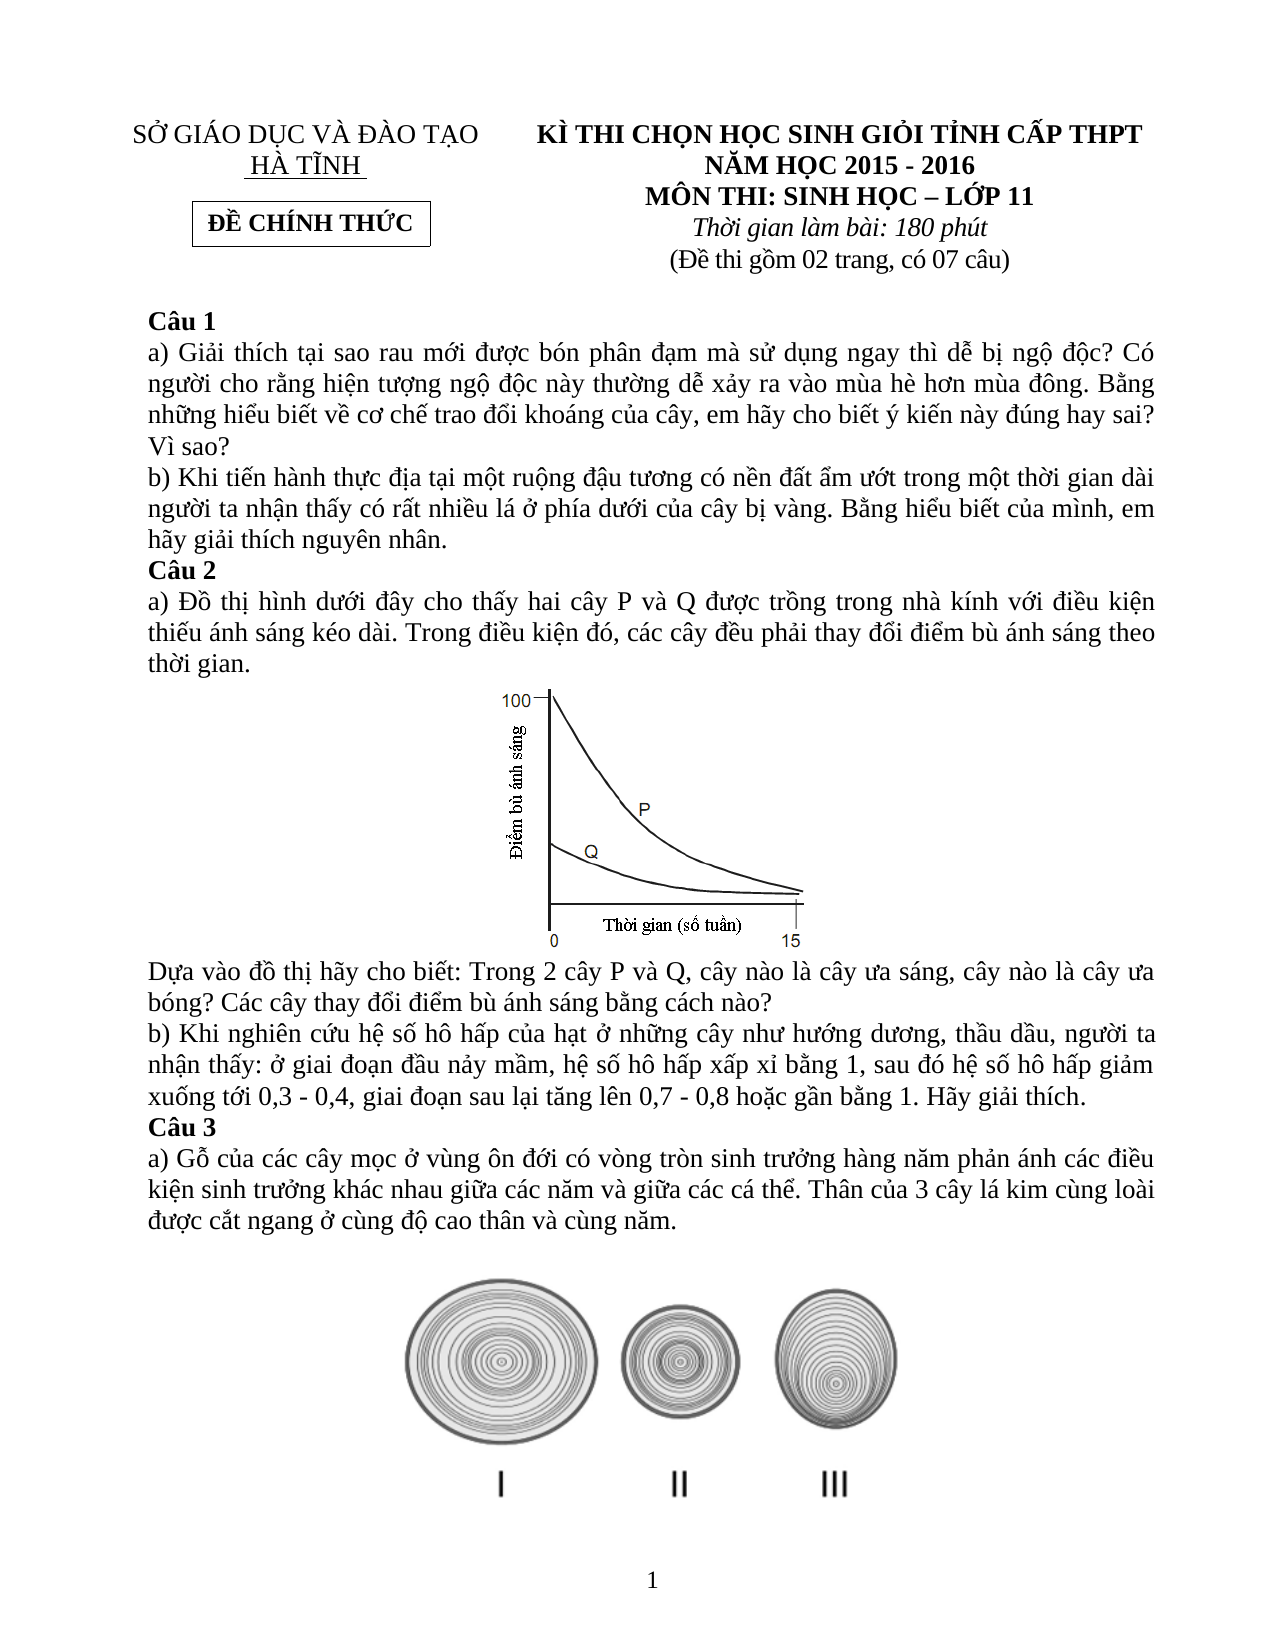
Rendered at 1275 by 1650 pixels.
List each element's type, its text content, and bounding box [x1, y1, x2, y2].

text a) Gỗ của các cây mọc ở vùng ôn đới có vòng tròn sinh trưởng hàng năm phản ánh các điều kiện sinh trưởng khác nhau giữa các năm và giữa các cá thể. Thân của 3 cây lá kim cùng loài được cắt ngang ở cùng độ cao thân và cùng năm. [148, 1142, 1157, 1235]
text Dựa vào đồ thị hãy cho biết: Trong 2 cây P và Q, cây nào là cây ưa sáng, cây nào là cây ưa bóng? Các cây thay đổi điểm bù ánh sáng bằng cách nào? [148, 955, 1157, 1017]
text a) Giải thích tại sao rau mới được bón phân đạm mà sử dụng ngay thì dễ bị ngộ độc? Có người cho rằng hiện tượng ngộ độc này thường dễ xảy ra vào mùa hè hơn mùa đông. Bằng những hiểu biết về cơ chế trao đổi khoáng của cây, em hãy cho biết ý kiến này đúng hay sai? Vì sao? [148, 336, 1157, 461]
text b) Khi tiến hành thực địa tại một ruộng đậu tương có nền đất ẩm ướt trong một thời gian dài người ta nhận thấy có rất nhiều lá ở phía dưới của cây bị vàng. Bằng hiểu biết của mình, em hãy giải thích nguyên nhân. [148, 461, 1157, 554]
text Câu 2 [148, 554, 1157, 585]
list b) Khi nghiên cứu hệ số hô hấp của hạt ở những cây như hướng dương, thầu dầu, người ta nhận thấy: ở giai đoạn đầu nảy mầm, hệ số hô hấp xấp xỉ bằng 1, sau đó hệ số hô hấp giảm xuống tới 0,3 - 0,4, giai đoạn sau lại tăng lên 0,7 - 0,8 hoặc gần bằng 1. Hãy giải thích. [148, 1017, 1157, 1111]
text Câu 1 [148, 305, 1157, 336]
picture [488, 678, 817, 956]
table_header KÌ THI CHỌN HỌC SINH GIỎI TỈNH CẤP THPT NĂM HỌC 2015 - 2016 MÔN THI: SINH HỌC – LỚP 11 Thời gian làm bài: 180 phút (Đề thi gồm 02 trang, có 07 câu) [493, 118, 1187, 274]
text Câu 3 [148, 1111, 1157, 1142]
picture [401, 1264, 903, 1519]
table_header SỞ GIÁO DỤC VÀ ĐÀO TẠO HÀ TĨNH [118, 118, 493, 274]
text a) Đồ thị hình dưới đây cho thấy hai cây P và Q được trồng trong nhà kính với điều kiện thiếu ánh sáng kéo dài. Trong điều kiện đó, các cây đều phải thay đổi điểm bù ánh sáng theo thời gian. [148, 585, 1157, 679]
